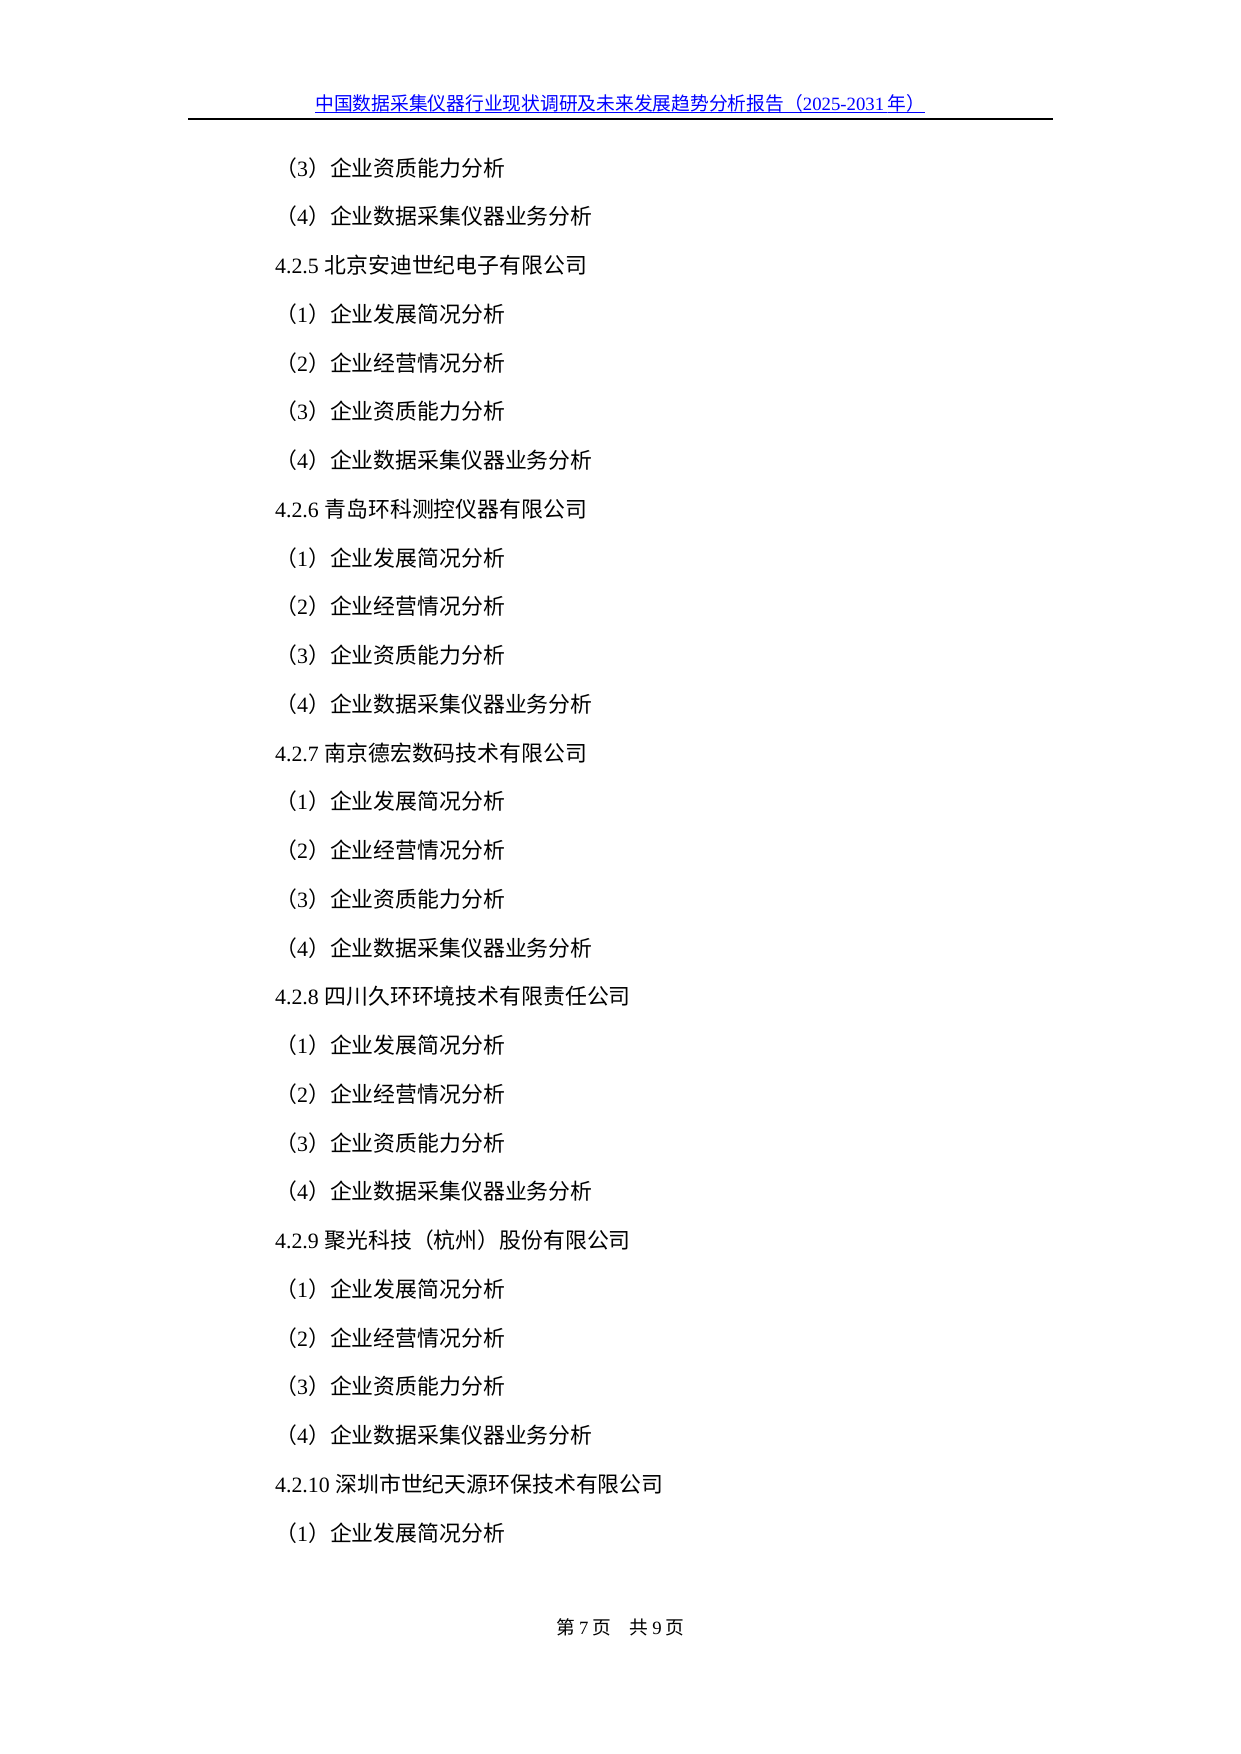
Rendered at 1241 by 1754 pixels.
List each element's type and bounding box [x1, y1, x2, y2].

text [187, 150, 1053, 1548]
